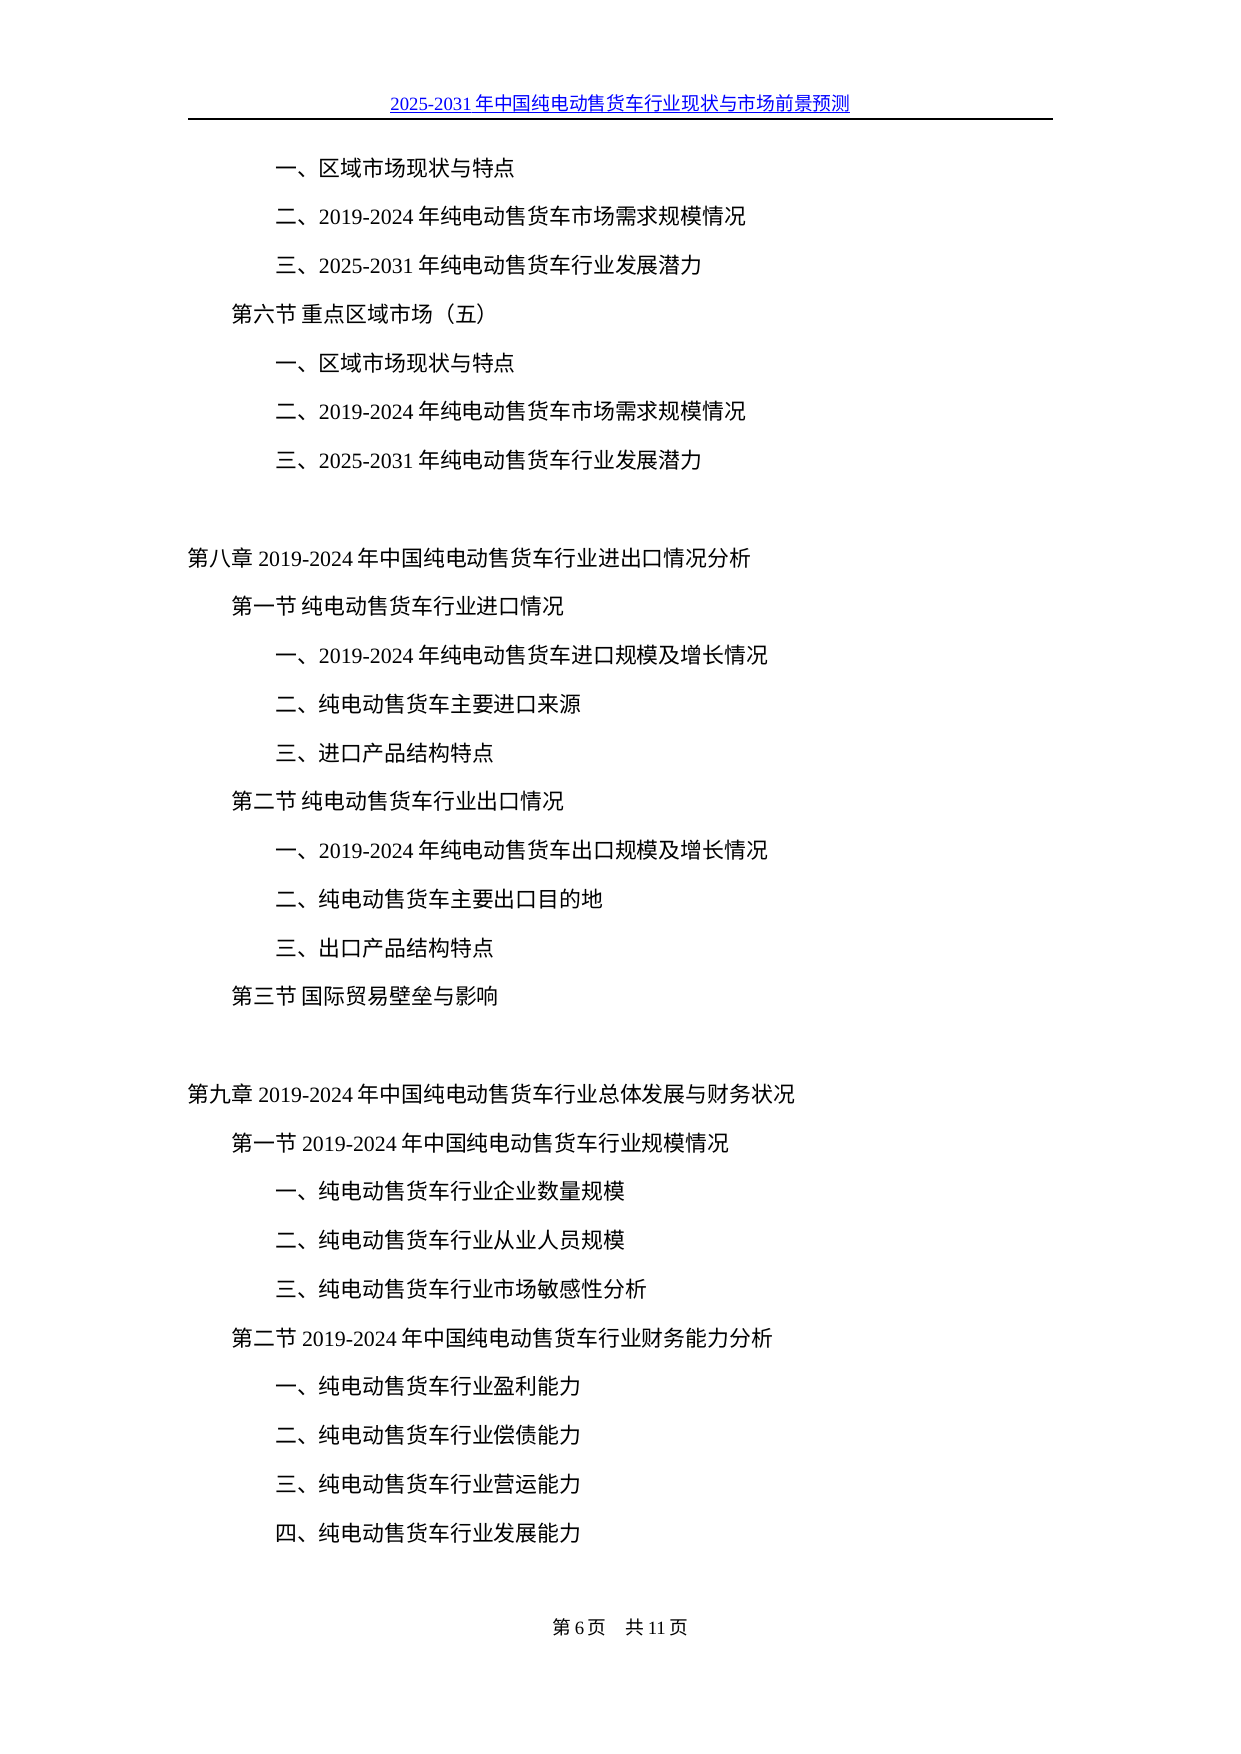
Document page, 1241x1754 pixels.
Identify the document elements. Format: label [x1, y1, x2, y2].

text [187, 150, 1053, 1548]
